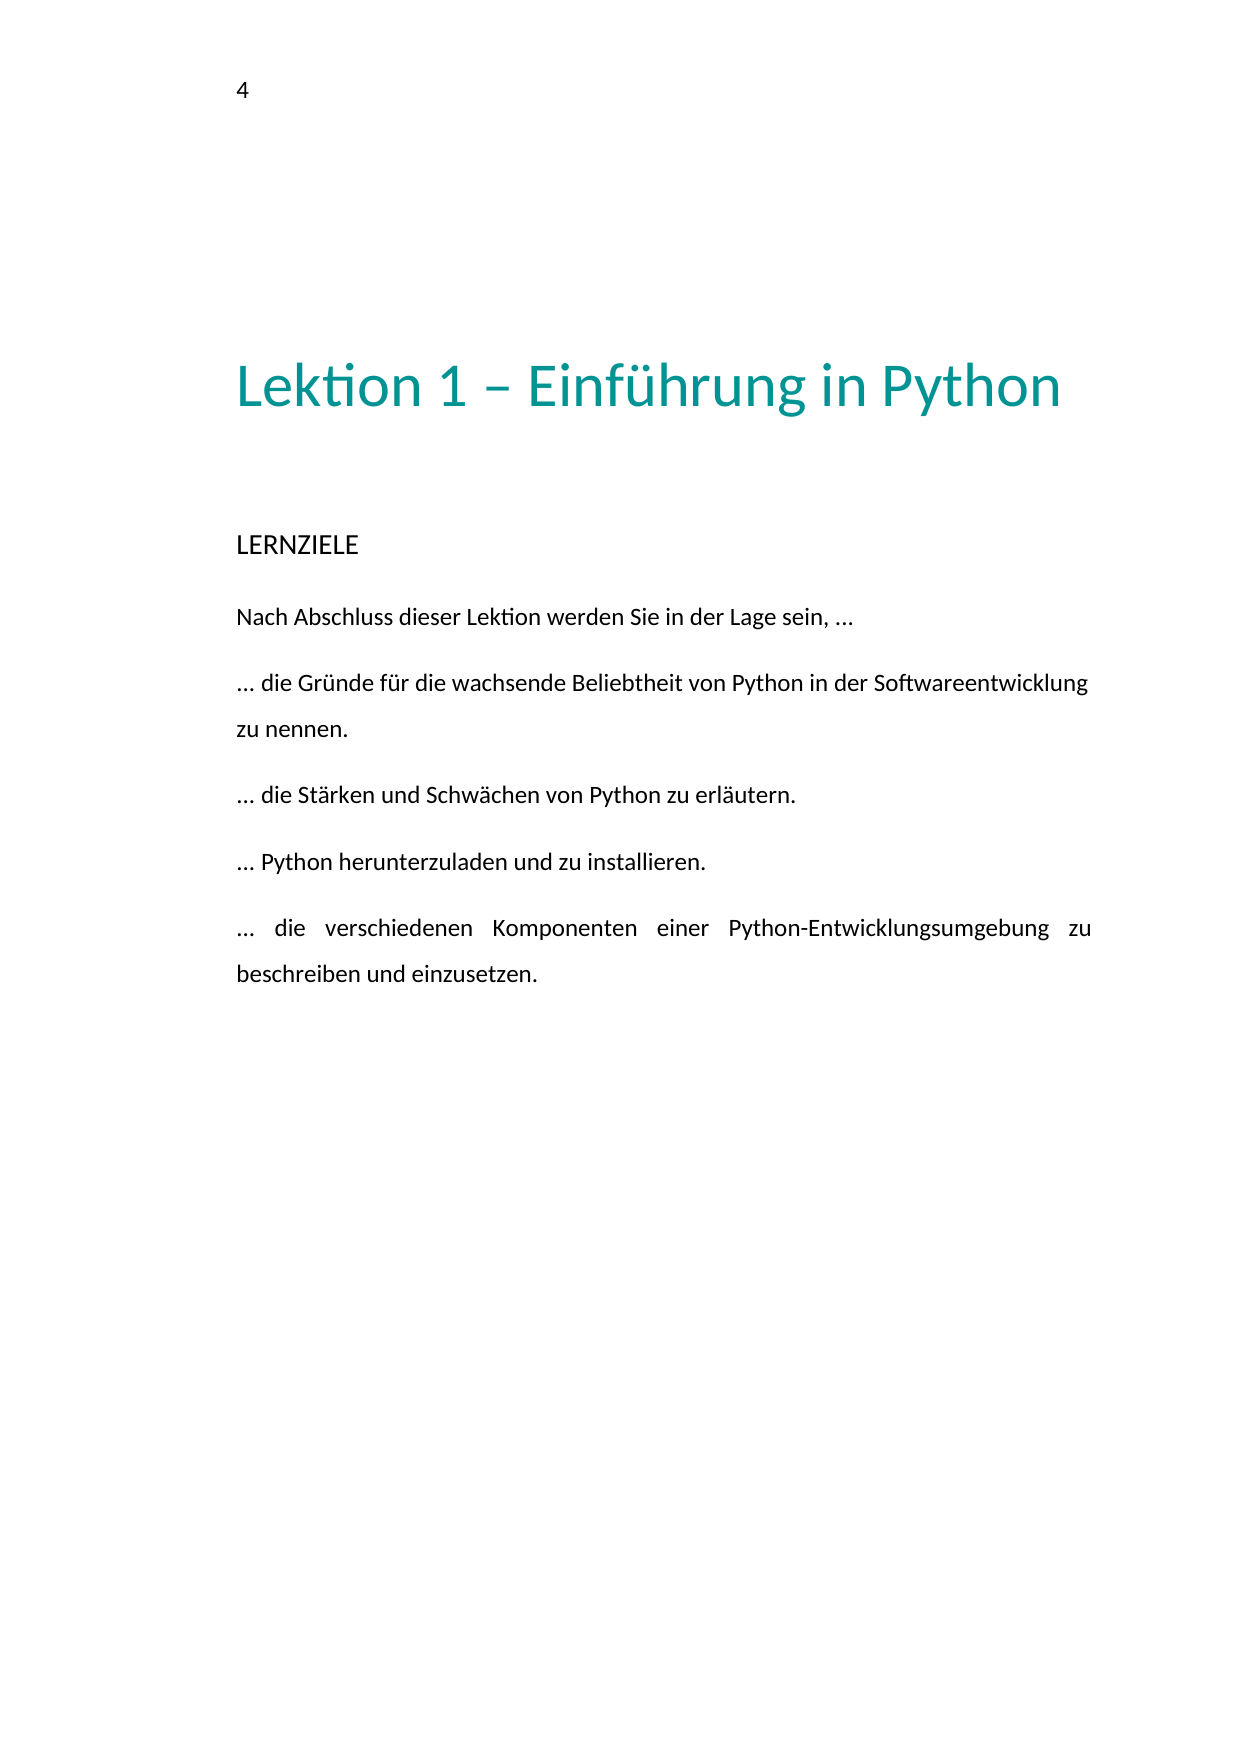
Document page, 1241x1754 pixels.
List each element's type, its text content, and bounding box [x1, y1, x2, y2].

text ... die verschiedenen Komponenten einer Python-Entwicklungsumgebung zu beschreiben und einzusetzen. [236, 913, 1092, 989]
text ... die Gründe für die wachsende Beliebtheit von Python in der Softwareentwicklung zu nennen. [236, 667, 1092, 743]
text ... Python herunterzuladen und zu installieren. [236, 846, 1092, 877]
subtitle Lektion 1 – Einführung in Python [236, 345, 1092, 422]
text LERNZIELE [236, 526, 1092, 562]
text ... die Stärken und Schwächen von Python zu erläutern. [236, 779, 1092, 810]
text Nach Abschluss dieser Lektion werden Sie in der Lage sein, ... [236, 601, 1092, 631]
